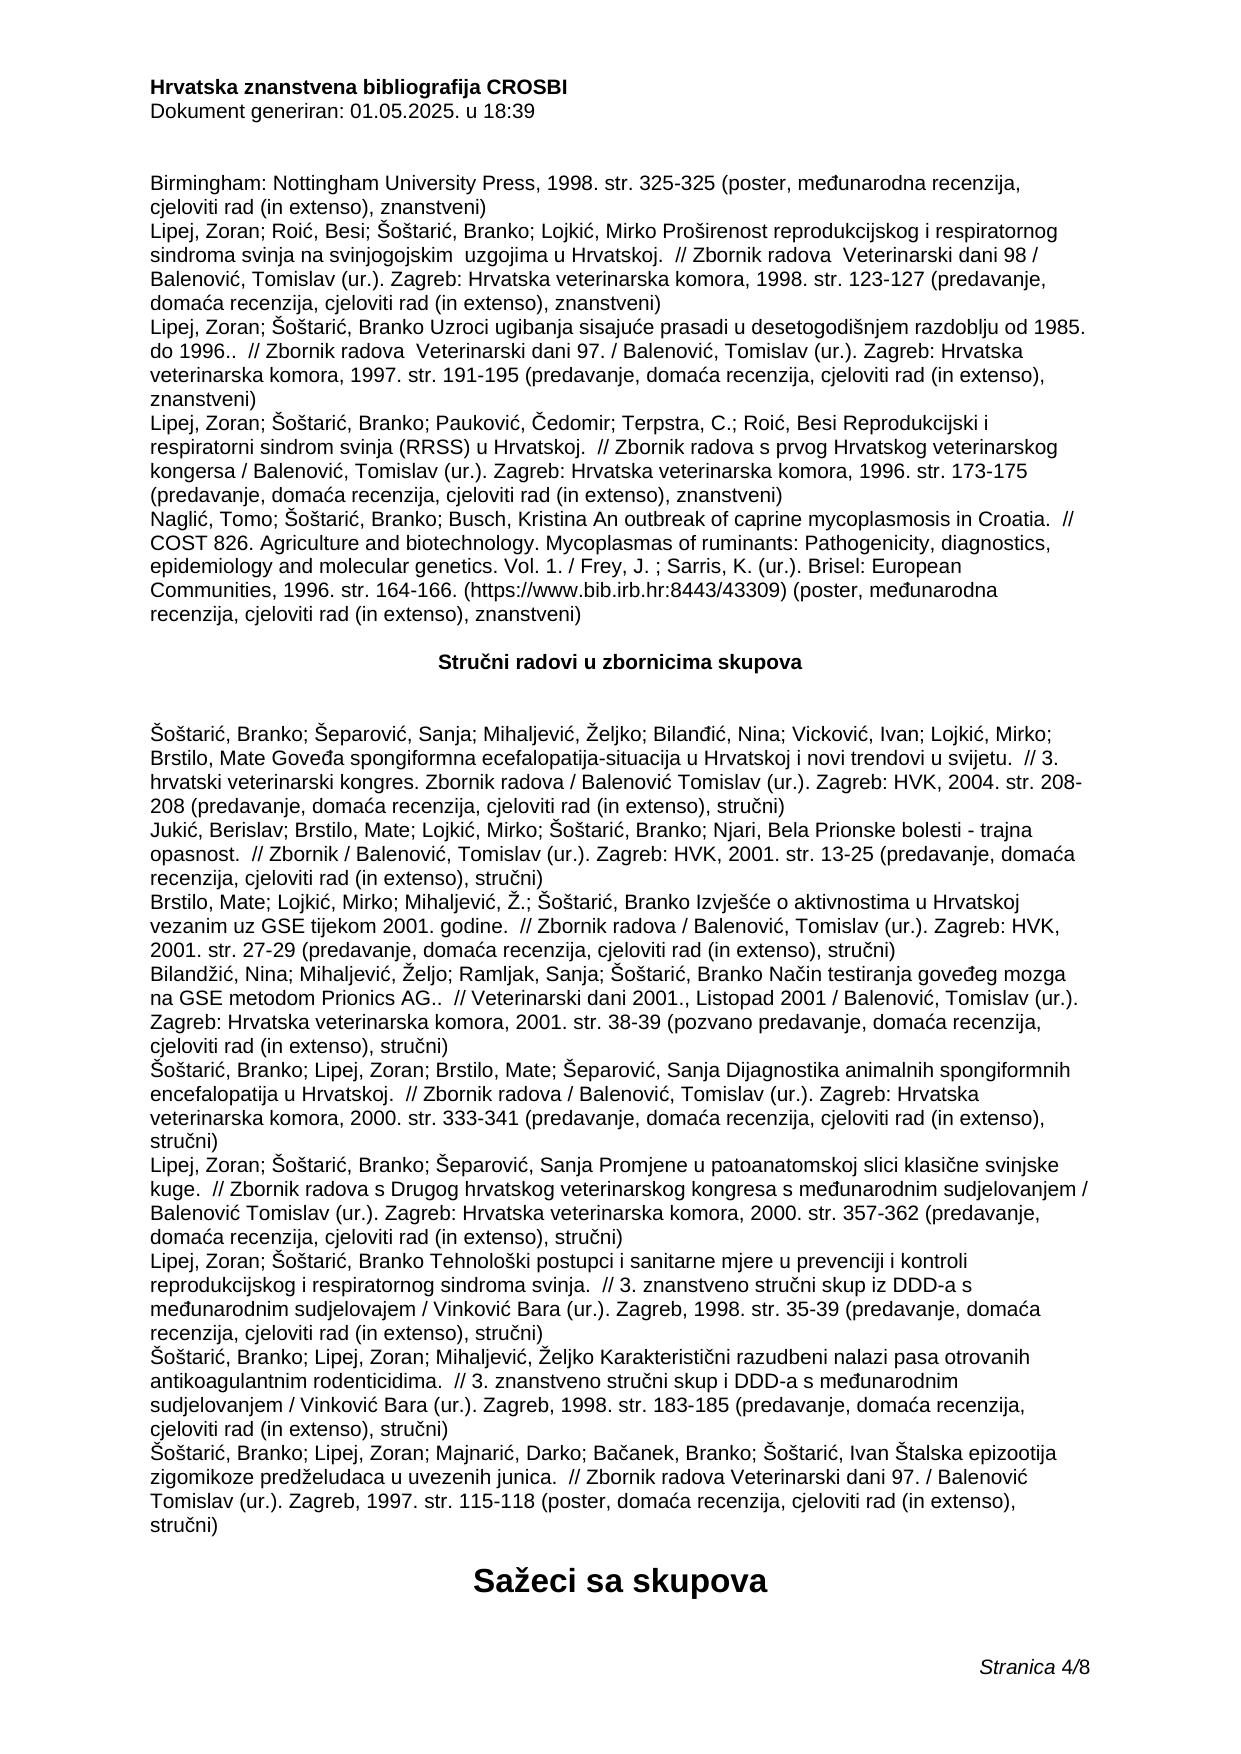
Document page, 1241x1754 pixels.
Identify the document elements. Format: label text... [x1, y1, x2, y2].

text Šoštarić, Branko; Lipej, Zoran; Mihaljević, Željko [150, 1345, 1090, 1441]
text Jukić, Berislav; Brstilo, Mate; Lojkić, Mirko; Šoštarić, Branko; Njari, Bela [150, 818, 1090, 890]
text Lipej, Zoran; Šoštarić, Branko [150, 1249, 1090, 1345]
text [150, 171, 1090, 219]
text Lipej, Zoran; Šoštarić, Branko; Pauković, Čedomir; Terpstra, C.; Roić, Besi [150, 411, 1090, 506]
text Lipej, Zoran; Šoštarić, Branko [150, 315, 1090, 411]
subtitle Sažeci sa skupova [150, 1561, 1090, 1599]
text Brstilo, Mate; Lojkić, Mirko; Mihaljević, Ž.; Šoštarić, Branko [150, 890, 1090, 962]
text Naglić, Tomo; Šoštarić, Branko; Busch, Kristina [150, 506, 1090, 626]
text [150, 219, 1090, 315]
subtitle Stručni radovi u zbornicima skupova [150, 650, 1090, 674]
text Bilandžić, Nina; Mihaljević, Željo; Ramljak, Sanja; Šoštarić, Branko [150, 962, 1090, 1057]
text Šoštarić, Branko; Lipej, Zoran; Majnarić, Darko; Bačanek, Branko; Šoštarić, Ivan [150, 1441, 1090, 1537]
text Šoštarić, Branko; Šeparović, Sanja; Mihaljević, Željko; Bilanđić, Nina; Vicković, Ivan; Lojkić, Mirko; Brstilo, Mate [150, 722, 1090, 818]
text Šoštarić, Branko; Lipej, Zoran; Brstilo, Mate; Šeparović, Sanja [150, 1057, 1090, 1153]
text Lipej, Zoran; Šoštarić, Branko; Šeparović, Sanja [150, 1153, 1090, 1249]
